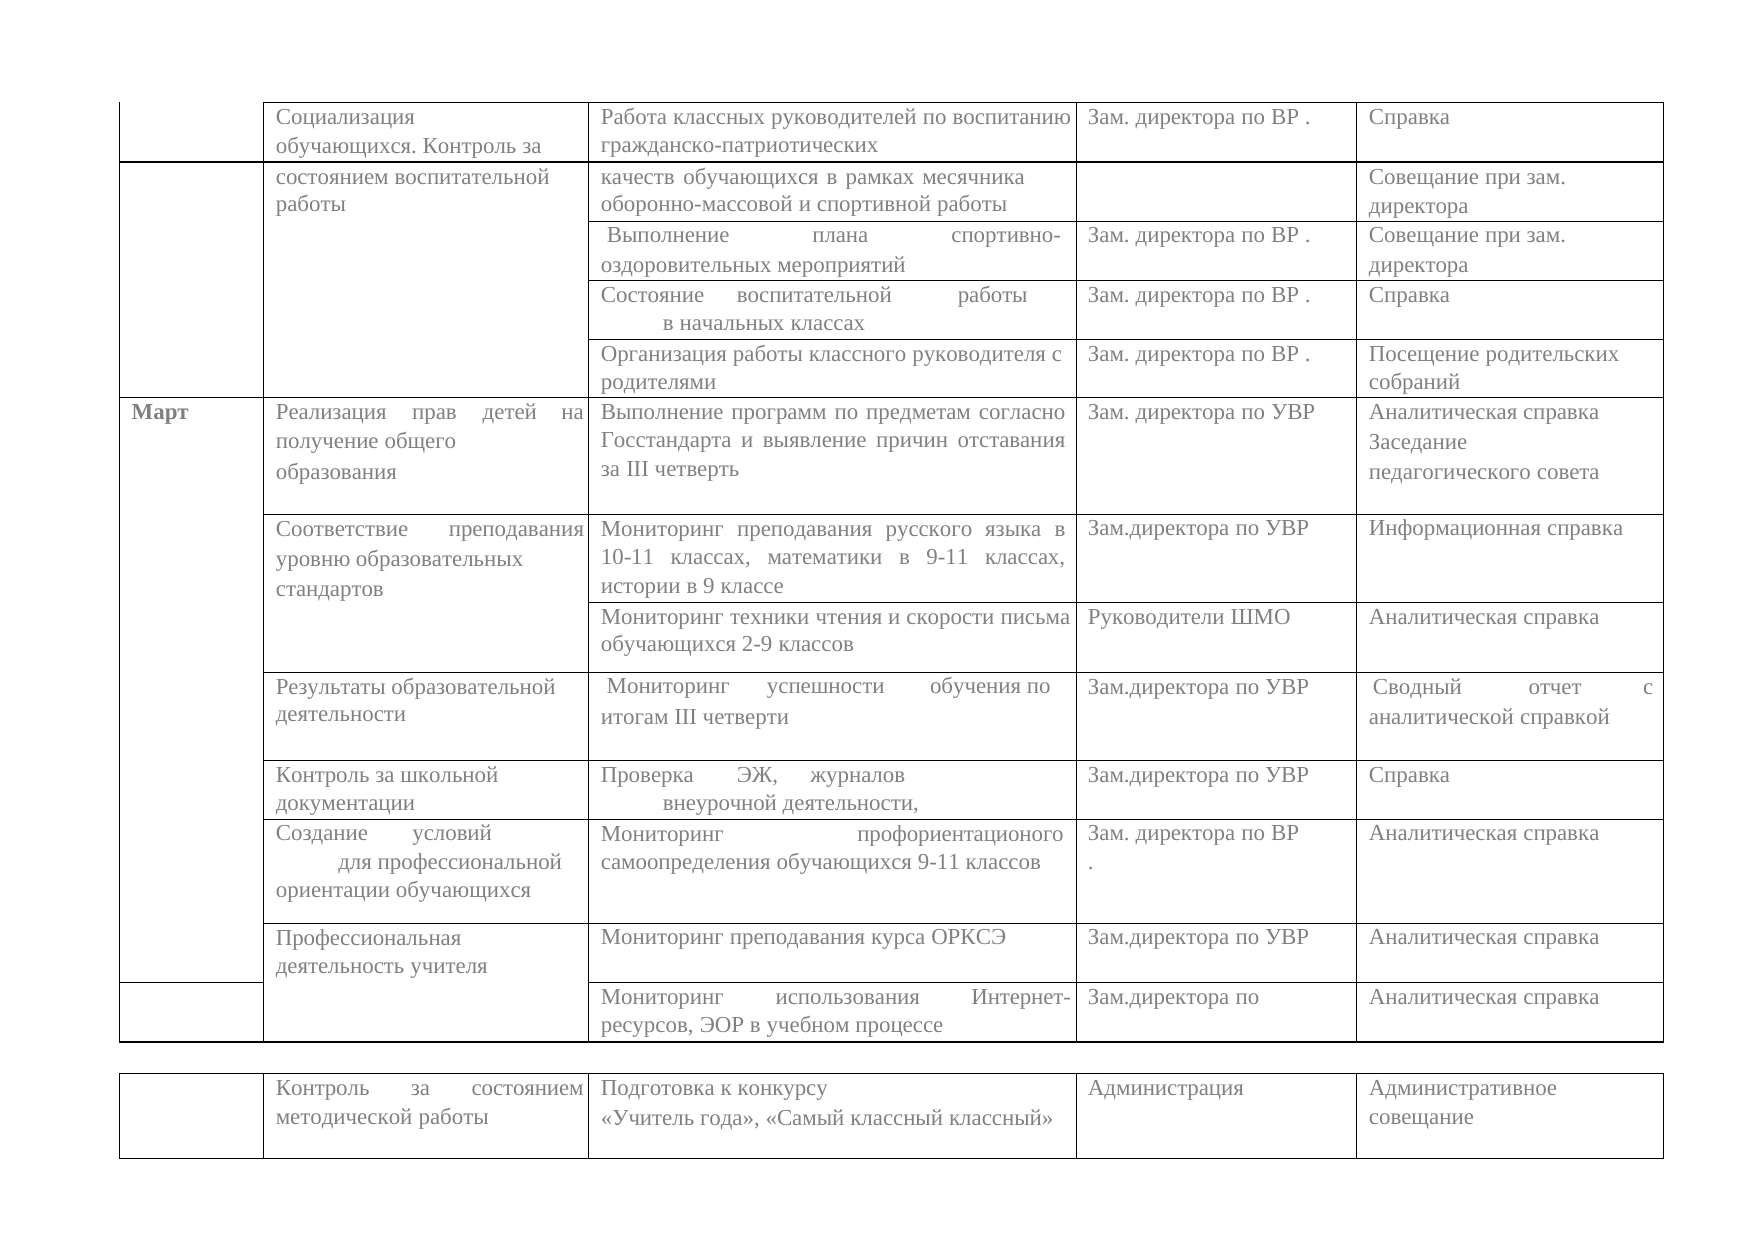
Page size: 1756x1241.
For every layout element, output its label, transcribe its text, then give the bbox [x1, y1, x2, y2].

table_header [120, 102, 263, 161]
table_cell Зам. директора по ВР . [1077, 340, 1356, 397]
table_cell Организация работы классного руководителя с родителями [589, 340, 1076, 397]
table_cell Справка [1357, 761, 1663, 819]
table_header Социализация обучающихся. Контроль за [264, 103, 588, 161]
table_header Административное совещание [1357, 1074, 1663, 1158]
table_cell Зам.директора по [1077, 983, 1356, 1041]
table_cell Аналитическая справка [1357, 603, 1663, 672]
table_cell Сводный отчет с аналитической справкой [1357, 673, 1663, 759]
table_cell [1077, 163, 1356, 221]
table_cell Контроль за школьной документации [264, 761, 588, 819]
table_cell Создание условий для профессиональной ориентации обучающихся [264, 820, 588, 923]
table_cell [120, 983, 263, 1041]
table_cell Зам. директора по ВР . [1077, 281, 1356, 339]
table_cell Аналитическая справка [1357, 820, 1663, 923]
table_cell Март [120, 398, 263, 982]
table_cell состоянием воспитательной работы [264, 163, 588, 397]
table_header Администрация [1077, 1074, 1356, 1158]
table_cell Мониторинг профориентационого самоопределения обучающихся 9-11 классов [589, 820, 1076, 923]
table_header [120, 1074, 263, 1158]
table_cell Мониторинг преподавания курса ОРКСЭ [589, 924, 1076, 982]
table_cell Результаты образовательной деятельности [264, 673, 588, 759]
table_cell Зам.директора по УВР [1077, 673, 1356, 759]
table_header Работа классных руководителей по воспитанию гражданско-патриотических [589, 103, 1076, 161]
table_cell Выполнение программ по предметам согласно Госстандарта и выявление причин отставания за III четверть [589, 398, 1076, 514]
table_header Подготовка к конкурсу «Учитель года», «Самый классный классный» [589, 1074, 1076, 1158]
table_cell Реализация прав детей на получение общего образования [264, 398, 588, 514]
table_cell Мониторинг техники чтения и скорости письма обучающихся 2-9 классов [589, 603, 1076, 672]
table_cell Мониторинг использования Интернет- ресурсов, ЭОР в учебном процессе [589, 983, 1076, 1041]
table_cell Профессиональная деятельность учителя [264, 924, 588, 1041]
table_cell Зам. директора по УВР [1077, 398, 1356, 514]
table_cell Совещание при зам. директора [1357, 222, 1663, 280]
table_cell Зам. директора по ВР . [1077, 222, 1356, 280]
table_cell Проверка ЭЖ, журналов внеурочной деятельности, [589, 761, 1076, 819]
table_cell Аналитическая справка Заседание педагогического совета [1357, 398, 1663, 514]
table_cell Совещание при зам. директора [1357, 163, 1663, 221]
table_cell Аналитическая справка [1357, 924, 1663, 982]
table_cell Соответствие преподавания уровню образовательных стандартов [264, 515, 588, 672]
table_cell Зам. директора по ВР . [1077, 820, 1356, 923]
table_header Справка [1357, 103, 1663, 161]
table_cell Мониторинг успешности обучения по итогам III четверти [589, 673, 1076, 759]
table_cell Посещение родительских собраний [1357, 340, 1663, 397]
table_header Контроль за состоянием методической работы [264, 1074, 588, 1158]
table_cell Справка [1357, 281, 1663, 339]
table_cell Мониторинг преподавания русского языка в 10-11 классах, математики в 9-11 классах, истории в 9 классе [589, 515, 1076, 602]
table_cell Зам.директора по УВР [1077, 761, 1356, 819]
table_cell Выполнение плана спортивно- оздоровительных мероприятий [589, 222, 1076, 280]
table_cell качеств обучающихся в рамках месячника оборонно-массовой и спортивной работы [589, 163, 1076, 221]
table_cell Аналитическая справка [1357, 983, 1663, 1041]
table_cell Руководители ШМО [1077, 603, 1356, 672]
table_cell Состояние воспитательной работы в начальных классах [589, 281, 1076, 339]
table_cell [120, 163, 263, 397]
table_header Зам. директора по ВР . [1077, 103, 1356, 161]
table_cell Зам.директора по УВР [1077, 924, 1356, 982]
table_cell Информационная справка [1357, 515, 1663, 602]
table_cell Зам.директора по УВР [1077, 515, 1356, 602]
